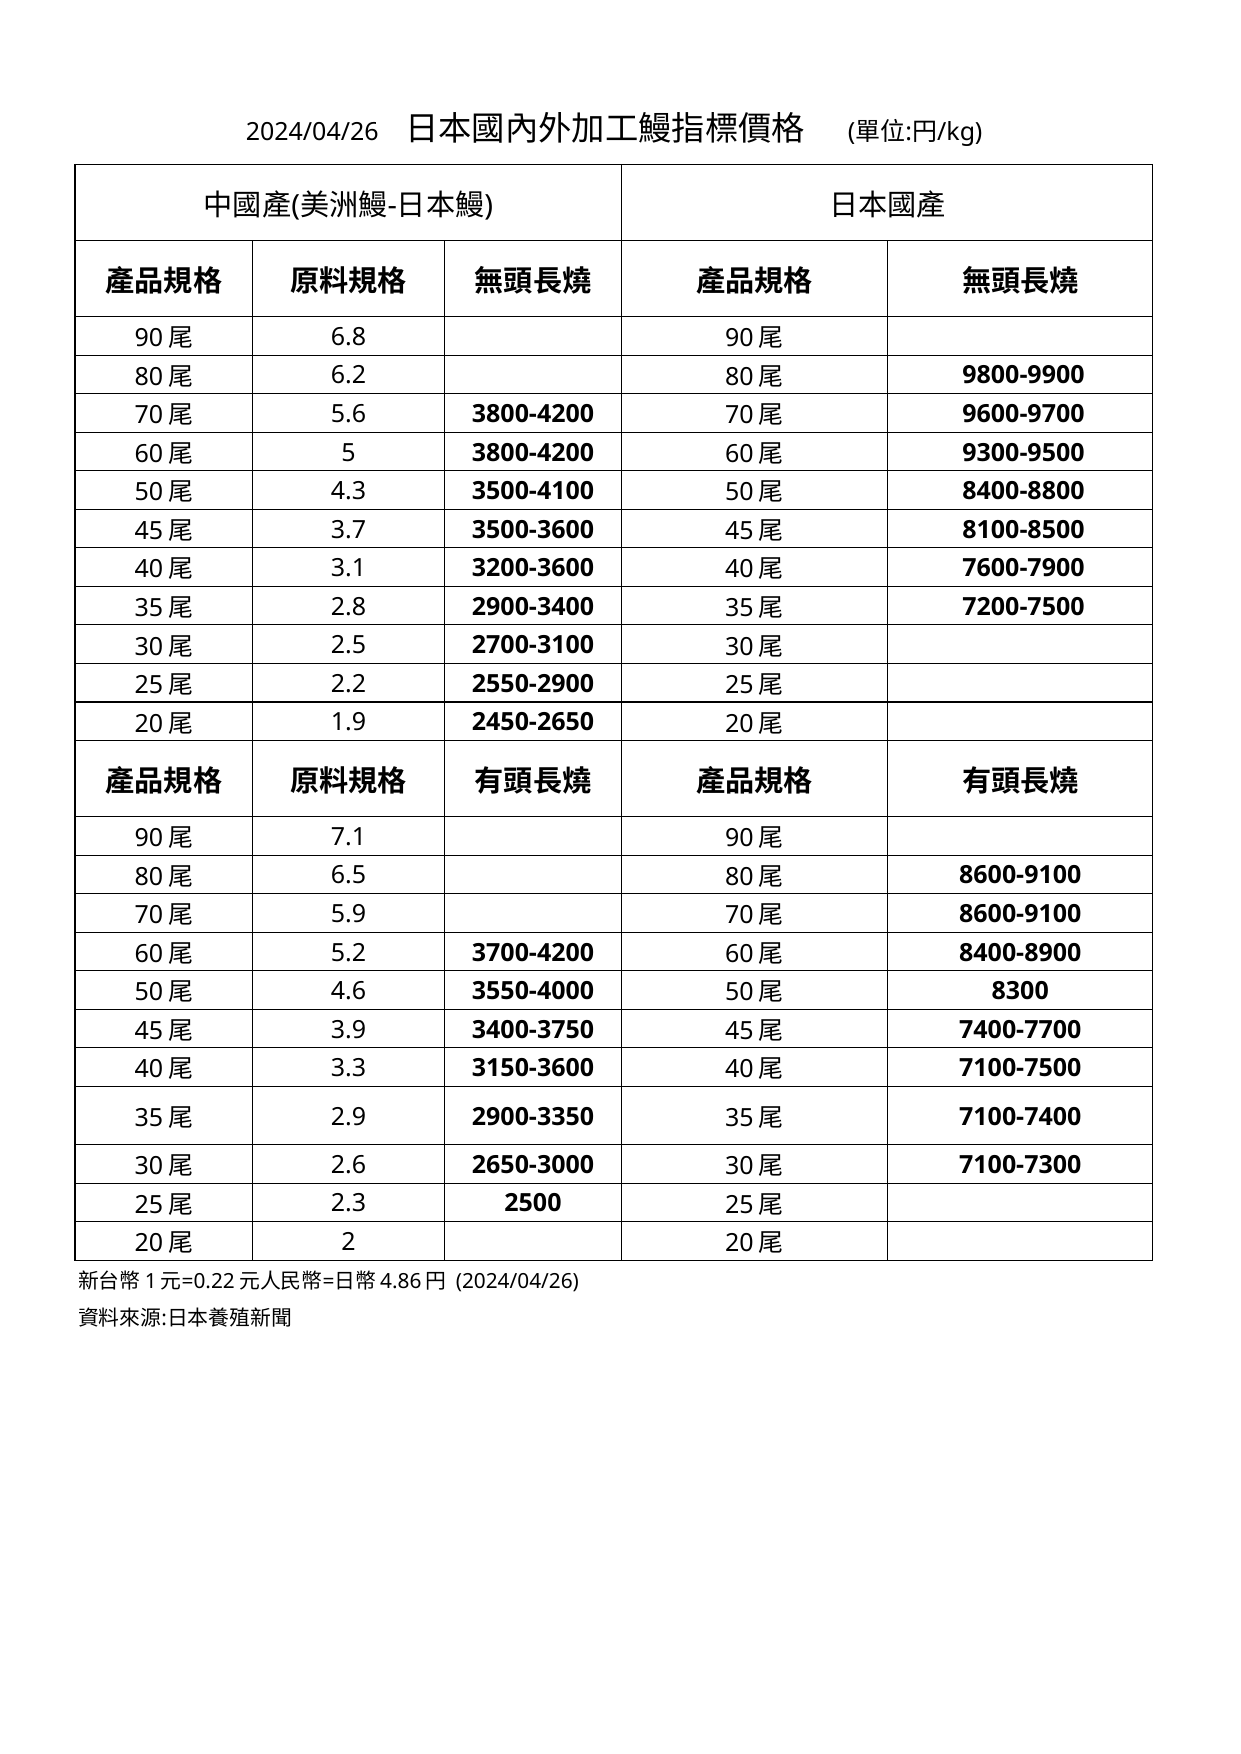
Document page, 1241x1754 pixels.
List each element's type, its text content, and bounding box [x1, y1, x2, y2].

table_cell 3.3 [253, 1048, 444, 1086]
table_cell 25尾 [622, 664, 887, 701]
table_cell 90尾 [622, 317, 887, 354]
table_cell 2550-2900 [445, 664, 621, 701]
table_cell 3400-3750 [445, 1010, 621, 1047]
table_cell 8100-8500 [888, 510, 1152, 547]
table_cell 產品規格 [76, 741, 252, 816]
table_cell 70尾 [76, 394, 252, 432]
table_cell [445, 356, 621, 393]
table_cell 3.7 [253, 510, 444, 547]
table_cell 6.8 [253, 317, 444, 354]
table_cell [888, 664, 1152, 701]
table_cell 35尾 [622, 1087, 887, 1144]
table_cell 3800-4200 [445, 433, 621, 470]
table_cell 產品規格 [622, 741, 887, 816]
table_cell [888, 317, 1152, 354]
table_cell 90尾 [76, 317, 252, 354]
table_cell 8300 [888, 971, 1152, 1009]
table_cell 35尾 [622, 587, 887, 624]
table_cell 產品規格 [622, 241, 887, 316]
table_header 2024/04/26 日本國內外加工鰻指標價格 (單位:円/kg) [75, 89, 1153, 164]
table_cell 20尾 [622, 1222, 887, 1259]
table_cell 2.3 [253, 1184, 444, 1221]
table_cell 30尾 [76, 1145, 252, 1182]
table_cell 9300-9500 [888, 433, 1152, 470]
table_cell 9800-9900 [888, 356, 1152, 393]
table_cell 2.9 [253, 1087, 444, 1144]
table_cell 40尾 [622, 548, 887, 586]
table_cell 2.8 [253, 587, 444, 624]
table_cell 日本國產 [622, 165, 1152, 240]
table_cell 2500 [445, 1184, 621, 1221]
table_cell [888, 817, 1152, 854]
table_cell 70尾 [622, 894, 887, 932]
table_cell 2 [253, 1222, 444, 1259]
table_cell 7400-7700 [888, 1010, 1152, 1047]
table_cell 2.2 [253, 664, 444, 701]
table_cell 60尾 [76, 433, 252, 470]
table_cell 90尾 [76, 817, 252, 854]
table_cell 40尾 [76, 548, 252, 586]
table_cell 3500-3600 [445, 510, 621, 547]
table_cell 30尾 [76, 625, 252, 663]
table_cell 1.9 [253, 703, 444, 740]
table_cell 40尾 [622, 1048, 887, 1086]
table_cell [445, 817, 621, 854]
table_cell 2650-3000 [445, 1145, 621, 1182]
table_cell 50尾 [76, 471, 252, 509]
table_cell 8400-8900 [888, 933, 1152, 970]
table_cell 原料規格 [253, 741, 444, 816]
table_cell 20尾 [76, 1222, 252, 1259]
table_cell [445, 1222, 621, 1259]
table_cell 80尾 [622, 856, 887, 893]
table_cell 5.6 [253, 394, 444, 432]
table_cell 新台幣1元=0.22元人民幣=日幣4.86円 (2024/04/26) 資料來源:日本養殖新聞 [75, 1261, 1153, 1336]
table_cell 45尾 [622, 1010, 887, 1047]
table_cell 60尾 [622, 433, 887, 470]
table_cell 3700-4200 [445, 933, 621, 970]
table_cell 6.2 [253, 356, 444, 393]
table_cell 有頭長燒 [445, 741, 621, 816]
table_cell 2.6 [253, 1145, 444, 1182]
table_cell 2900-3350 [445, 1087, 621, 1144]
table_cell 4.6 [253, 971, 444, 1009]
table_cell 35尾 [76, 587, 252, 624]
table_cell 20尾 [76, 703, 252, 740]
table_cell 6.5 [253, 856, 444, 893]
table_cell 無頭長燒 [445, 241, 621, 316]
table_cell 8600-9100 [888, 894, 1152, 932]
table_cell 5.2 [253, 933, 444, 970]
table_cell 9600-9700 [888, 394, 1152, 432]
table_cell 2.5 [253, 625, 444, 663]
table_cell 3150-3600 [445, 1048, 621, 1086]
table_cell 20尾 [622, 703, 887, 740]
table_cell 無頭長燒 [888, 241, 1152, 316]
table_cell [888, 625, 1152, 663]
table_cell 3.9 [253, 1010, 444, 1047]
table_cell 3550-4000 [445, 971, 621, 1009]
table_cell 8600-9100 [888, 856, 1152, 893]
table_cell 原料規格 [253, 241, 444, 316]
table_cell 50尾 [76, 971, 252, 1009]
table_cell 40尾 [76, 1048, 252, 1086]
table_cell [445, 317, 621, 354]
table_cell 50尾 [622, 971, 887, 1009]
table_cell 25尾 [76, 1184, 252, 1221]
table_cell 2900-3400 [445, 587, 621, 624]
table_cell 80尾 [76, 856, 252, 893]
table_cell 產品規格 [76, 241, 252, 316]
table_cell 中國產(美洲鰻-日本鰻) [76, 165, 621, 240]
table_cell 60尾 [622, 933, 887, 970]
table_cell 4.3 [253, 471, 444, 509]
table_cell [445, 856, 621, 893]
table_cell [888, 1222, 1152, 1259]
table_cell 90尾 [622, 817, 887, 854]
table_cell 80尾 [76, 356, 252, 393]
table_cell 7200-7500 [888, 587, 1152, 624]
table_cell 50尾 [622, 471, 887, 509]
table_cell 70尾 [622, 394, 887, 432]
table_cell 3.1 [253, 548, 444, 586]
table_cell 8400-8800 [888, 471, 1152, 509]
table_cell 2700-3100 [445, 625, 621, 663]
table_cell 7100-7500 [888, 1048, 1152, 1086]
table_cell [888, 703, 1152, 740]
table_cell [888, 1184, 1152, 1221]
table_cell 25尾 [76, 664, 252, 701]
table_cell 25尾 [622, 1184, 887, 1221]
table_cell 2450-2650 [445, 703, 621, 740]
table_cell 7100-7300 [888, 1145, 1152, 1182]
table_cell 7600-7900 [888, 548, 1152, 586]
table_cell [445, 894, 621, 932]
table_cell 60尾 [76, 933, 252, 970]
table_cell 30尾 [622, 1145, 887, 1182]
table_cell 35尾 [76, 1087, 252, 1144]
table_cell 3500-4100 [445, 471, 621, 509]
table_cell 5.9 [253, 894, 444, 932]
table_cell 80尾 [622, 356, 887, 393]
table_cell 3200-3600 [445, 548, 621, 586]
table_cell 有頭長燒 [888, 741, 1152, 816]
table_cell 45尾 [622, 510, 887, 547]
table_cell 30尾 [622, 625, 887, 663]
table_cell 7.1 [253, 817, 444, 854]
table_cell 3800-4200 [445, 394, 621, 432]
table_cell 70尾 [76, 894, 252, 932]
table_cell 5 [253, 433, 444, 470]
table_cell 7100-7400 [888, 1087, 1152, 1144]
table_cell 45尾 [76, 1010, 252, 1047]
table_cell 45尾 [76, 510, 252, 547]
